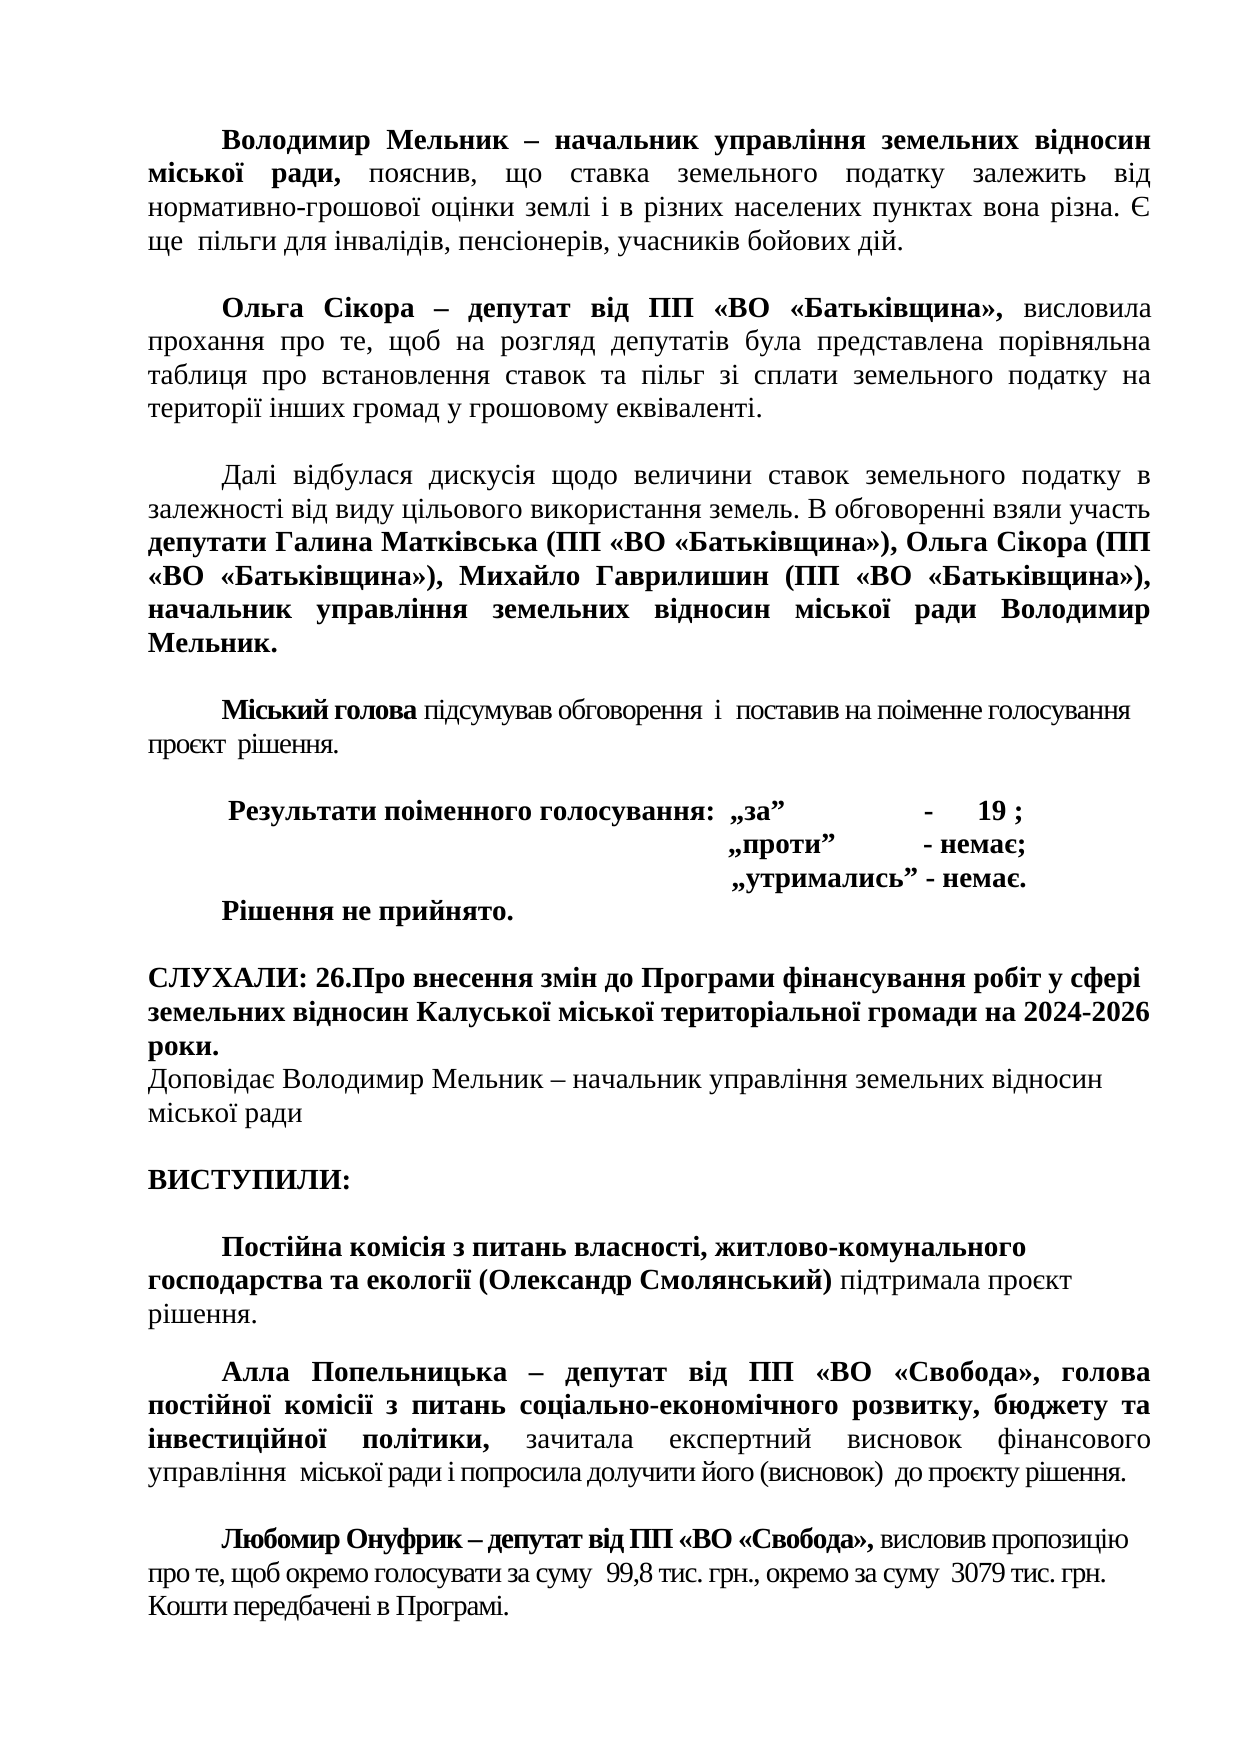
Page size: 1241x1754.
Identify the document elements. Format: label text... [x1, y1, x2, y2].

text Рішення не прийнято. [148, 893, 1152, 927]
text „проти” - немає; [159, 826, 1152, 860]
text Алла Попельницька – депутат від ПП «ВО «Свобода», голова постійної комісії з питань соціально-економічного розвитку, бюджету та інвестиційної політики, зачитала експертний висновок фінансового управління міської ради і попросила долучити його (висновок) до проєкту рішення. [148, 1354, 1152, 1488]
text ВИСТУПИЛИ: [148, 1162, 1152, 1195]
text Володимир Мельник – начальник управління земельних відносин міської ради, пояснив, що ставка земельного податку залежить від нормативно-грошової оцінки землі і в різних населених пунктах вона різна. Є ще пільги для інвалідів, пенсіонерів, учасників бойових дій. [148, 122, 1152, 256]
text Доповідає Володимир Мельник – начальник управління земельних відносин міської ради [148, 1061, 1152, 1128]
text Любомир Онуфрик – депутат від ПП «ВО «Свобода», висловив пропозицію про те, щоб окремо голосувати за суму 99,8 тис. грн., окремо за суму 3079 тис. грн. Кошти передбачені в Програмі. [148, 1521, 1152, 1622]
text Міський голова підсумував обговорення і поставив на поіменне голосування проєкт рішення. [148, 692, 1152, 759]
text Ольга Сікора – депутат від ПП «ВО «Батьківщина», висловила прохання про те, щоб на розгляд депутатів була представлена порівняльна таблиця про встановлення ставок та пільг зі сплати земельного податку на території інших громад у грошовому еквіваленті. [148, 290, 1152, 424]
text Далі відбулася дискусія щодо величини ставок земельного податку в залежності від виду цільового використання земель. В обговоренні взяли участь депутати Галина Матківська (ПП «ВО «Батьківщина»), Ольга Сікора (ПП «ВО «Батьківщина»), Михайло Гаврилишин (ПП «ВО «Батьківщина»), начальник управління земельних відносин міської ради Володимир Мельник. [148, 457, 1152, 659]
subtitle СЛУХАЛИ: 26.Про внесення змін до Програми фінансування робіт у сфері земельних відносин Калуської міської територіальної громади на 2024-2026 роки. [148, 961, 1152, 1061]
text „утримались” - немає. [148, 860, 1152, 893]
text Результати поіменного голосування: „за” - 19 ; [148, 793, 1152, 826]
text Постійна комісія з питань власності, житлово-комунального господарства та екології (Олександр Смолянський) підтримала проєкт рішення. [148, 1229, 1152, 1329]
